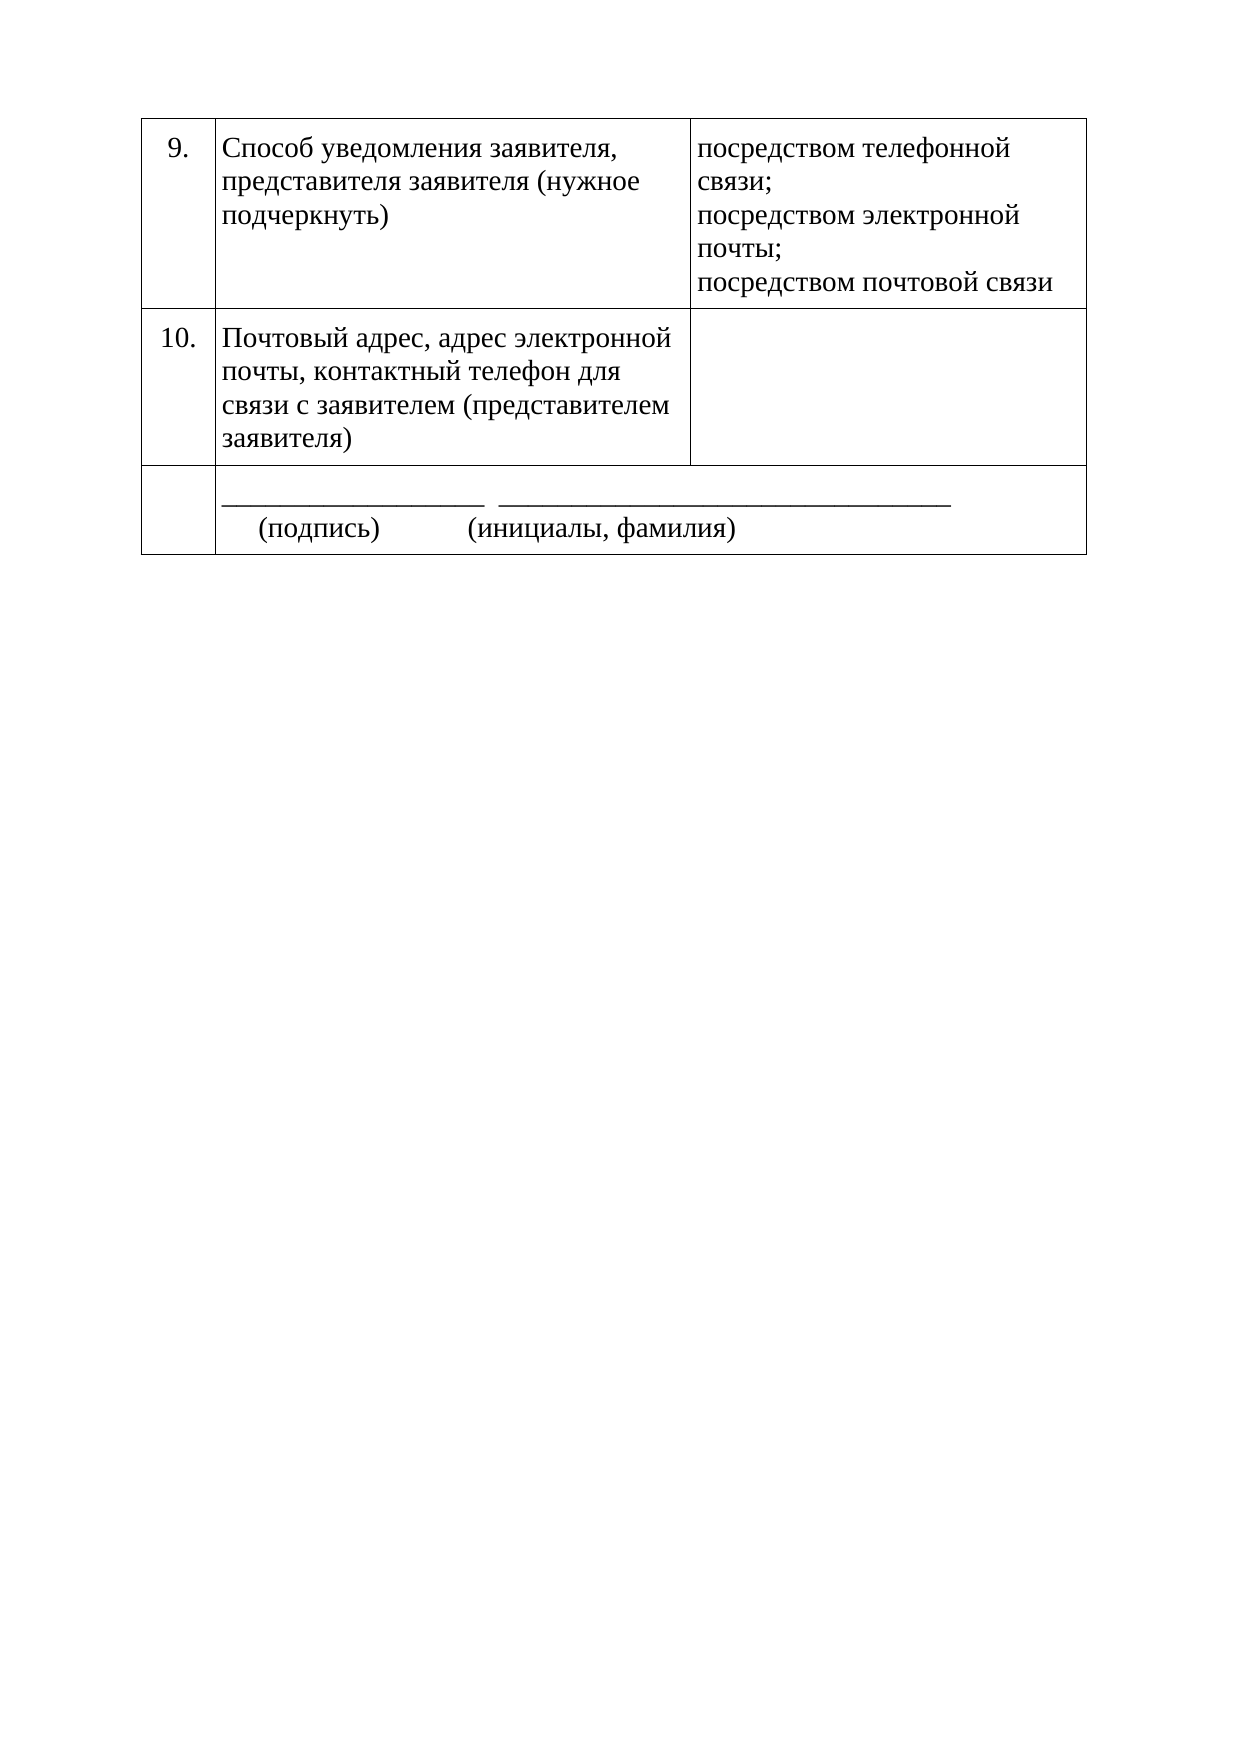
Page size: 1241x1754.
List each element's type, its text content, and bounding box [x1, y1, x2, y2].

table_cell 9. [142, 119, 215, 308]
table_cell __________________ _______________________________ (подпись) (инициалы, фамилия) [216, 466, 1086, 554]
table_cell 10. [142, 309, 215, 464]
table_cell Способ уведомления заявителя, представителя заявителя (нужное подчеркнуть) [216, 119, 690, 308]
table_cell посредством телефонной связи; посредством электронной почты; посредством почтовой связи [691, 119, 1086, 308]
table_cell [142, 466, 215, 554]
table_cell Почтовый адрес, адрес электронной почты, контактный телефон для связи с заявителем (представителем заявителя) [216, 309, 690, 464]
table_cell [691, 309, 1086, 464]
